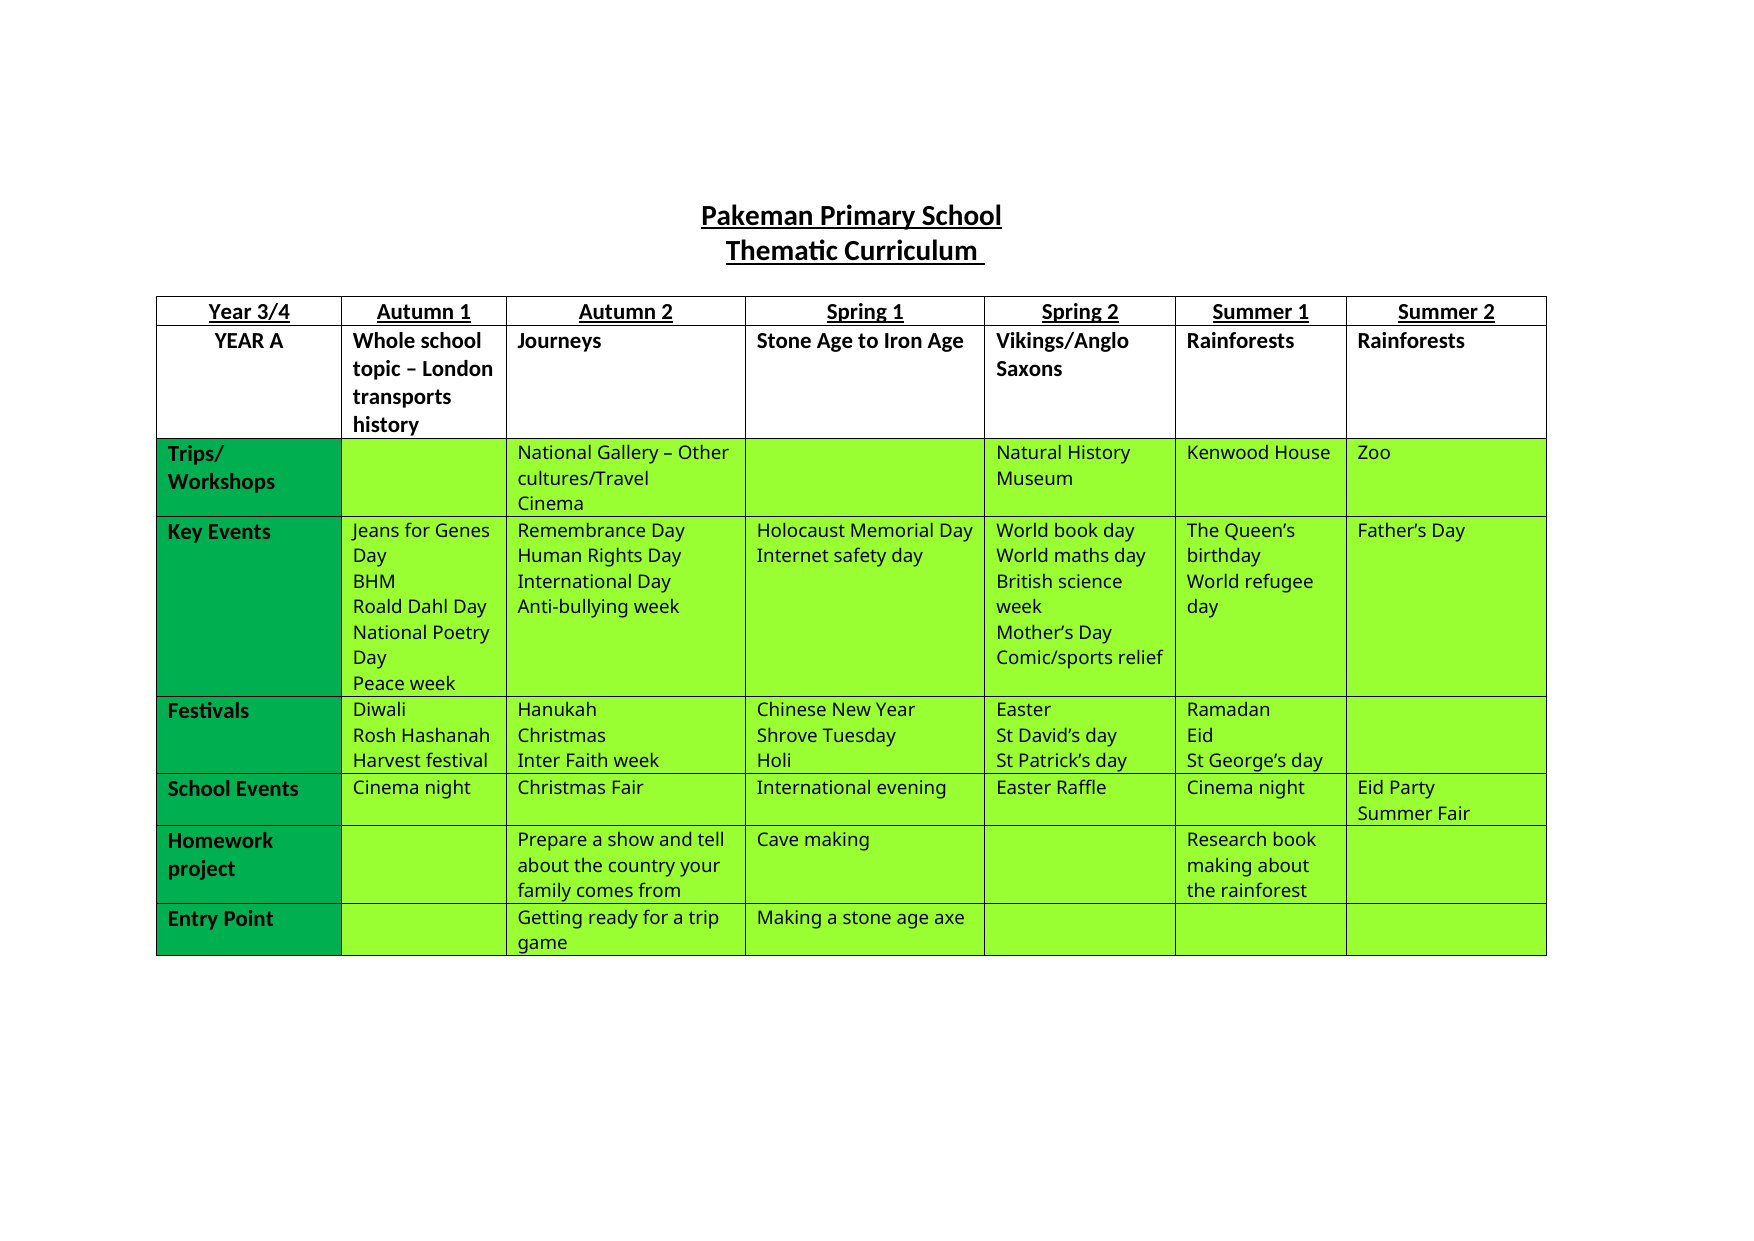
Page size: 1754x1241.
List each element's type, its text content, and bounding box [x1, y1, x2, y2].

table_cell Prepare a show and tell about the country your family comes from [507, 826, 745, 903]
table_cell Father’s Day [1347, 517, 1546, 696]
table_header Year 3/4 [157, 297, 341, 325]
table_header Spring 1 [746, 297, 984, 325]
table_cell [985, 826, 1175, 903]
table_header Autumn 2 [507, 297, 745, 325]
table_header Autumn 1 [342, 297, 506, 325]
table_cell [342, 904, 506, 955]
table_cell Cave making [746, 826, 984, 903]
table_cell [342, 439, 506, 516]
table_cell [1347, 904, 1546, 955]
text Pakeman Primary School [168, 197, 1535, 232]
table_cell Homework project [157, 826, 341, 903]
table_cell YEAR A [157, 326, 341, 438]
table_cell Easter St David’s day St Patrick’s day [985, 697, 1175, 773]
table_cell Cinema night [1176, 774, 1346, 825]
table_cell Research book making about the rainforest [1176, 826, 1346, 903]
table_header Summer 1 [1176, 297, 1346, 325]
table_cell Making a stone age axe [746, 904, 984, 955]
table_cell Hanukah Christmas Inter Faith week [507, 697, 745, 773]
table_cell Whole school topic – London transports history [342, 326, 506, 438]
table_cell Festivals [157, 697, 341, 773]
table_cell Rainforests [1176, 326, 1346, 438]
table_cell Jeans for Genes Day BHM Roald Dahl Day National Poetry Day Peace week [342, 517, 506, 696]
table_cell National Gallery – Other cultures/Travel Cinema [507, 439, 745, 516]
table_cell Easter Raffle [985, 774, 1175, 825]
table_cell Chinese New Year Shrove Tuesday Holi [746, 697, 984, 773]
table_cell [1347, 826, 1546, 903]
table_cell Natural History Museum [985, 439, 1175, 516]
table_header Summer 2 [1347, 297, 1546, 325]
table_cell Holocaust Memorial Day Internet safety day [746, 517, 984, 696]
table_header Spring 2 [985, 297, 1175, 325]
table_cell Key Events [157, 517, 341, 696]
table_cell [985, 904, 1175, 955]
table_cell Diwali Rosh Hashanah Harvest festival [342, 697, 506, 773]
table_cell International evening [746, 774, 984, 825]
table_cell [1176, 904, 1346, 955]
table_cell The Queen’s birthday World refugee day [1176, 517, 1346, 696]
table_cell Remembrance Day Human Rights Day International Day Anti-bullying week [507, 517, 745, 696]
table_cell Vikings/Anglo Saxons [985, 326, 1175, 438]
table_cell School Events [157, 774, 341, 825]
table_cell Journeys [507, 326, 745, 438]
table_cell Cinema night [342, 774, 506, 825]
table_cell [746, 439, 984, 516]
table_cell Entry Point [157, 904, 341, 955]
table_cell Zoo [1347, 439, 1546, 516]
text Thematic Curriculum [168, 232, 1535, 268]
table_cell Getting ready for a trip game [507, 904, 745, 955]
table_cell [342, 826, 506, 903]
table_cell Eid Party Summer Fair [1347, 774, 1546, 825]
table_cell Ramadan Eid St George’s day [1176, 697, 1346, 773]
table_cell Stone Age to Iron Age [746, 326, 984, 438]
table_cell Trips/ Workshops [157, 439, 341, 516]
table_cell Rainforests [1347, 326, 1546, 438]
table_cell Kenwood House [1176, 439, 1346, 516]
table_cell World book day World maths day British science week Mother’s Day Comic/sports relief [985, 517, 1175, 696]
table_cell [1347, 697, 1546, 773]
table_cell Christmas Fair [507, 774, 745, 825]
